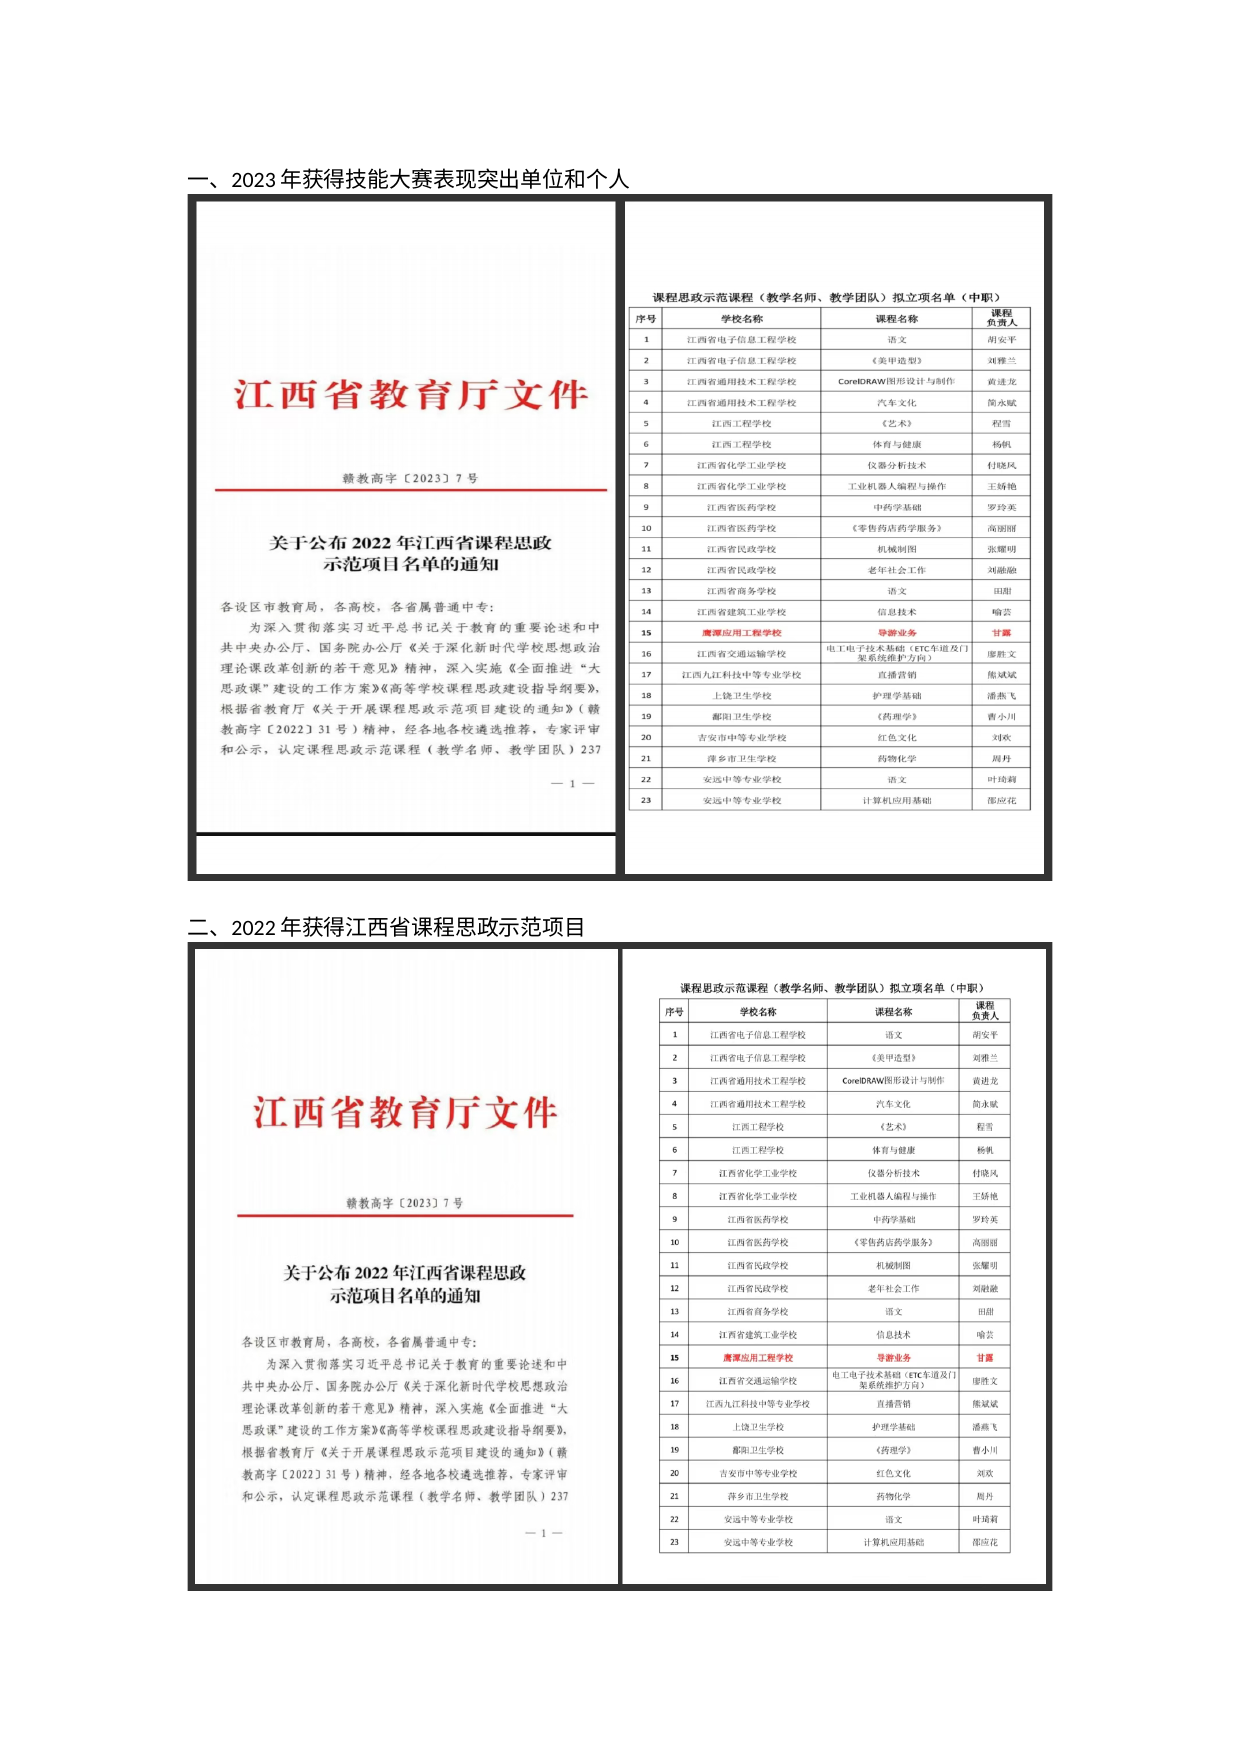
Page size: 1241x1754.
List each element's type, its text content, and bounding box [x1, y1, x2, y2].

list 2023年获得技能大赛表现突出单位和个人 [187, 162, 1053, 194]
picture [187, 194, 1053, 881]
picture [187, 942, 1053, 1591]
list 2022年获得江西省课程思政示范项目 [187, 909, 1053, 942]
